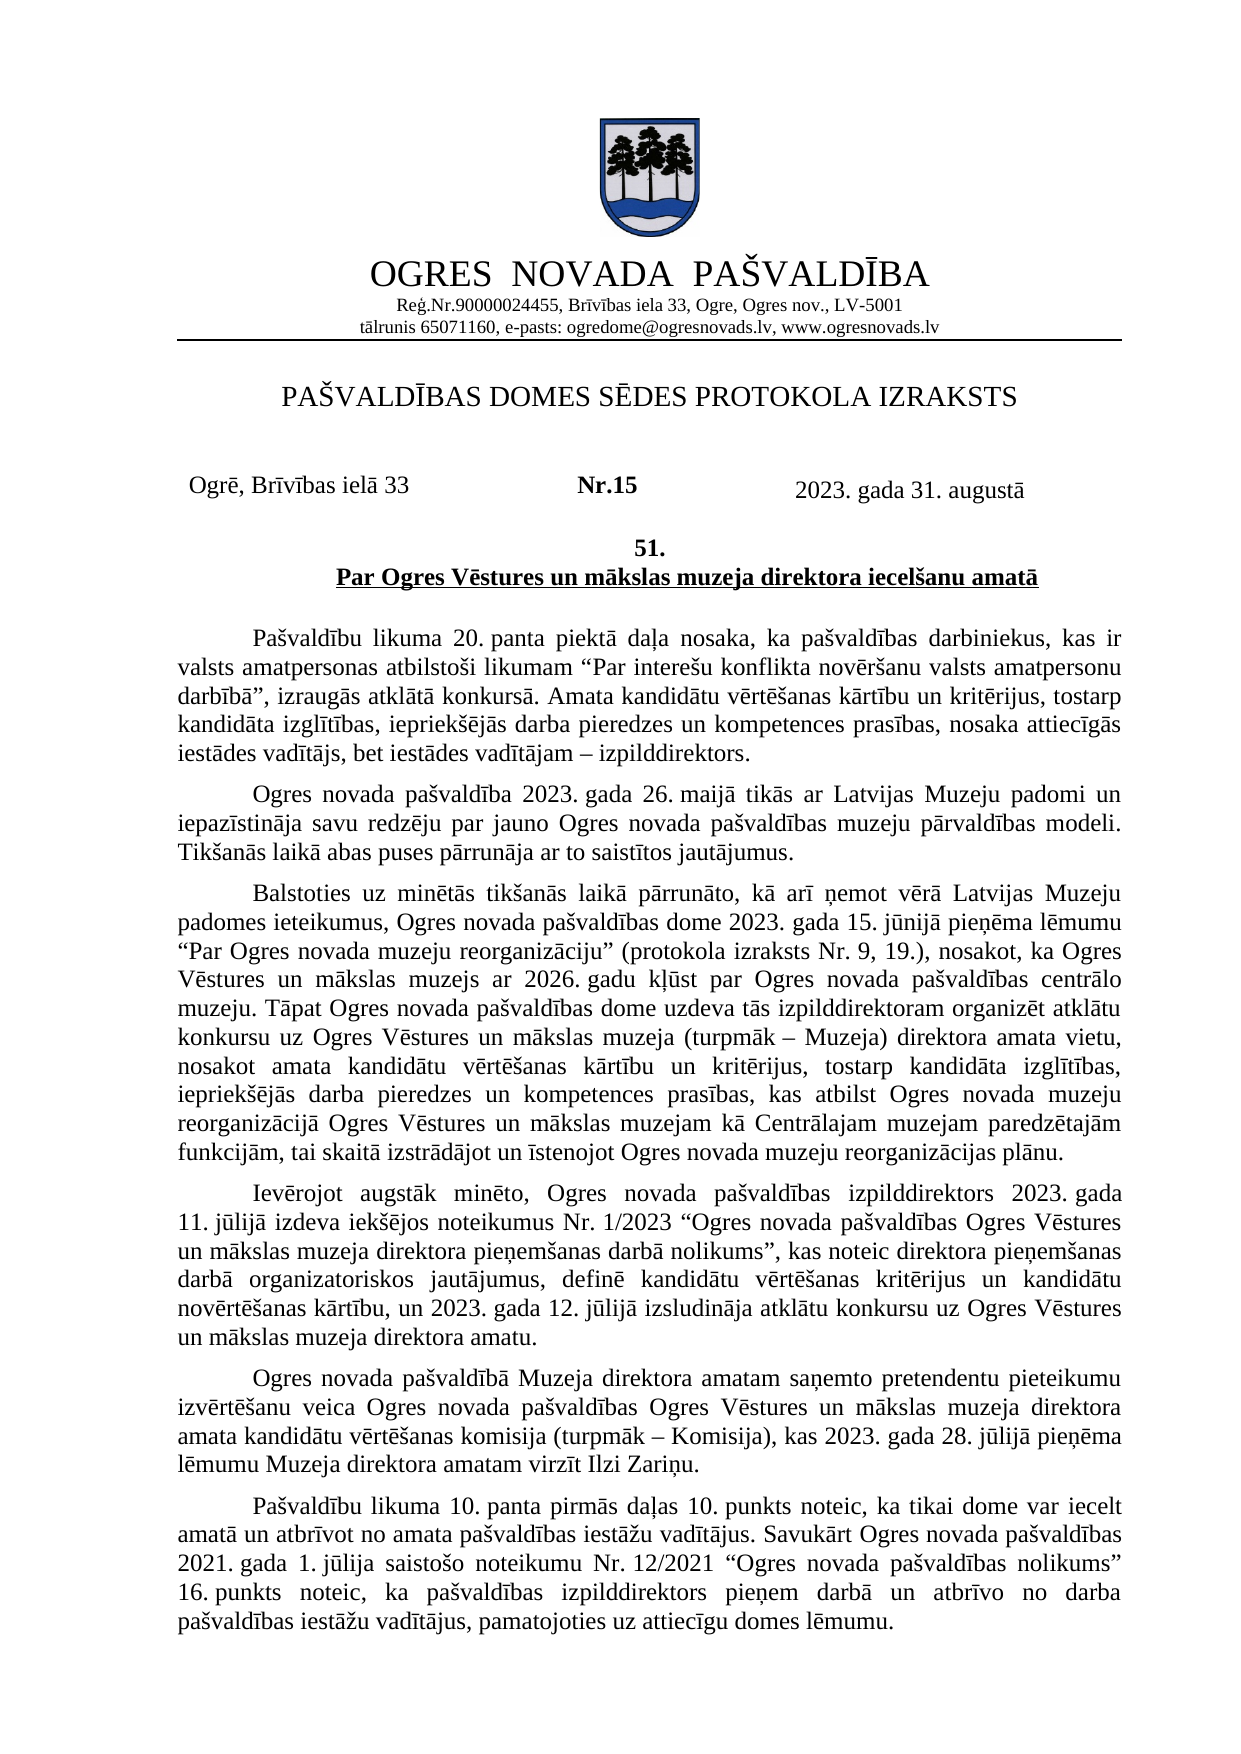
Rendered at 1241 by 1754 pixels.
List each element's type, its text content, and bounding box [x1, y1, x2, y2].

text Balstoties uz minētās tikšanās laikā pārrunāto, kā arī ņemot vērā Latvijas Muzeju padomes ieteikumus, Ogres novada pašvaldības dome 2023. gada 15. jūnijā pieņēma lēmumu “Par Ogres novada muzeju reorganizāciju” (protokola izraksts Nr. 9, 19.), nosakot, ka Ogres Vēstures un mākslas muzejs ar 2026. gadu kļūst par Ogres novada pašvaldības centrālo muzeju. Tāpat Ogres novada pašvaldības dome uzdeva tās izpilddirektoram organizēt atklātu konkursu uz Ogres Vēstures un mākslas muzeja (turpmāk – Muzeja) direktora amata vietu, nosakot amata kandidātu vērtēšanas kārtību un kritērijus, tostarp kandidāta izglītības, iepriekšējās darba pieredzes un kompetences prasības, kas atbilst Ogres novada muzeju reorganizācijā Ogres Vēstures un mākslas muzejam kā Centrālajam muzejam paredzētajām funkcijām, tai skaitā izstrādājot un īstenojot Ogres novada muzeju reorganizācijas plānu. [177, 878, 1122, 1166]
table_header Ogrē, Brīvības ielā 33 [177, 441, 492, 504]
text PAŠVALDĪBAS DOMES SĒDES PROTOKOLA IZRAKSTS [177, 379, 1122, 412]
text 51. [177, 533, 1122, 562]
list Pašvaldību likuma 10. panta pirmās daļas 10. punkts noteic, ka tikai dome var iecelt amatā un atbrīvot no amata pašvaldības iestāžu vadītājus. Savukārt Ogres novada pašvaldības 2021. gada 1. jūlija saistošo noteikumu Nr. 12/2021 “Ogres novada pašvaldības nolikums” 16. punkts noteic, ka pašvaldības izpilddirektors pieņem darbā un atbrīvo no darba pašvaldības iestāžu vadītājus, pamatojoties uz attiecīgu domes lēmumu. [177, 1491, 1122, 1634]
table_header 2023. gada 31. augustā [784, 441, 1122, 504]
text OGRES NOVADA PAŠVALDĪBA [177, 251, 1122, 294]
picture [599, 118, 700, 237]
text Reģ.Nr.90000024455, Brīvības iela 33, Ogre, Ogres nov., LV-5001 [177, 294, 1122, 316]
text Ogres novada pašvaldība 2023. gada 26. maijā tikās ar Latvijas Muzeju padomi un iepazīstināja savu redzēju par jauno Ogres novada pašvaldības muzeju pārvaldības modeli. Tikšanās laikā abas puses pārrunāja ar to saistītos jautājumus. [177, 779, 1122, 866]
text Pašvaldību likuma 20. panta piektā daļa nosaka, ka pašvaldības darbiniekus, kas ir valsts amatpersonas atbilstoši likumam “Par interešu konflikta novēršanu valsts amatpersonu darbībā”, izraugās atklātā konkursā. Amata kandidātu vērtēšanas kārtību un kritērijus, tostarp kandidāta izglītības, iepriekšējās darba pieredzes un kompetences prasības, nosaka attiecīgās iestādes vadītājs, bet iestādes vadītājam – izpilddirektors. [177, 623, 1122, 767]
subtitle Par Ogres Vēstures un mākslas muzeja direktora iecelšanu amatā [177, 562, 1122, 590]
table_header Nr.15 [492, 441, 783, 504]
text Ievērojot augstāk minēto, Ogres novada pašvaldības izpilddirektors 2023. gada 11. jūlijā izdeva iekšējos noteikumus Nr. 1/2023 “Ogres novada pašvaldības Ogres Vēstures un mākslas muzeja direktora pieņemšanas darbā nolikums”, kas noteic direktora pieņemšanas darbā organizatoriskos jautājumus, definē kandidātu vērtēšanas kritērijus un kandidātu novērtēšanas kārtību, un 2023. gada 12. jūlijā izsludināja atklātu konkursu uz Ogres Vēstures un mākslas muzeja direktora amatu. [177, 1178, 1122, 1351]
text Ogres novada pašvaldībā Muzeja direktora amatam saņemto pretendentu pieteikumu izvērtēšanu veica Ogres novada pašvaldības Ogres Vēstures un mākslas muzeja direktora amata kandidātu vērtēšanas komisija (turpmāk – Komisija), kas 2023. gada 28. jūlijā pieņēma lēmumu Muzeja direktora amatam virzīt Ilzi Zariņu. [177, 1363, 1122, 1478]
text tālrunis 65071160, e-pasts: ogredome@ogresnovads.lv, www.ogresnovads.lv [177, 316, 1122, 339]
